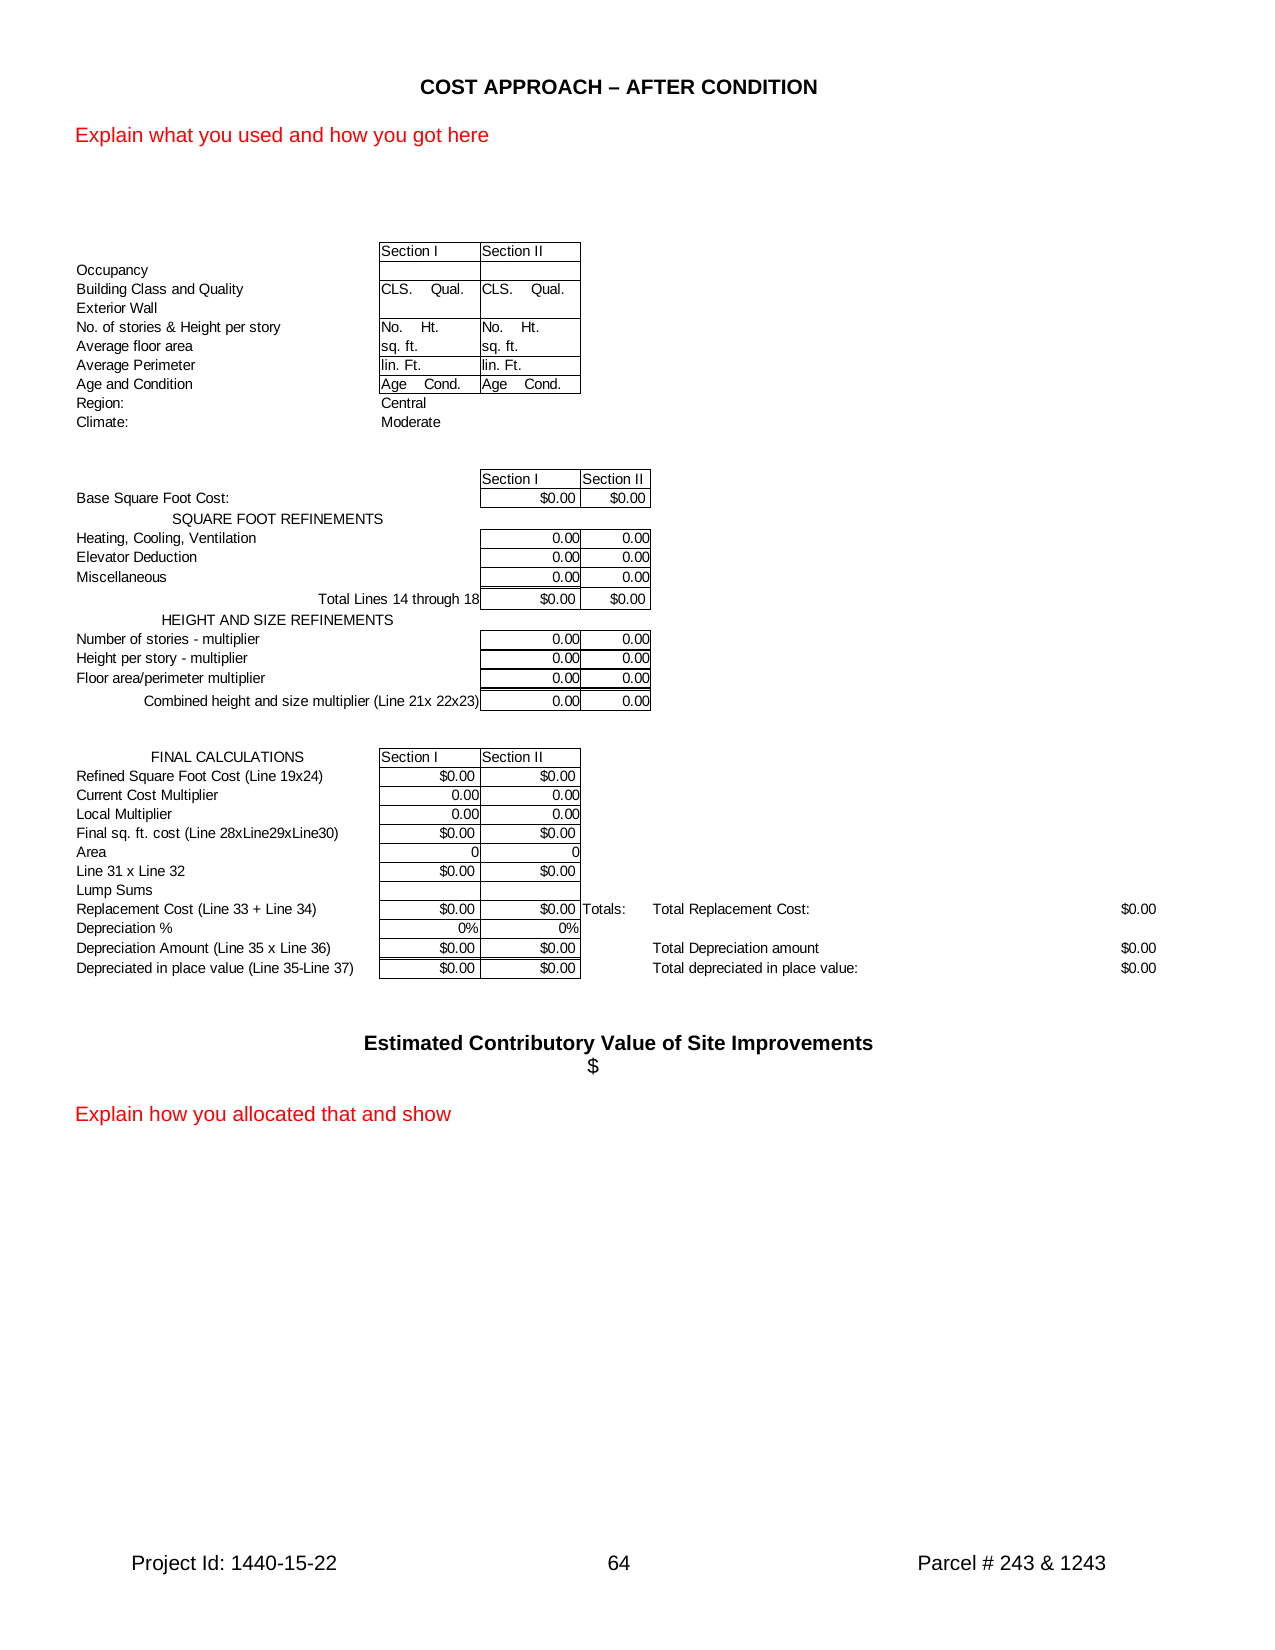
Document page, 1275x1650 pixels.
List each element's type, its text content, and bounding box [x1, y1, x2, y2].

text $ [75, 1054, 1162, 1078]
subtitle COST APPROACH – AFTER CONDITION [75, 75, 1162, 99]
text Explain how you allocated that and show [75, 1102, 1162, 1126]
subtitle Estimated Contributory Value of Site Improvements [75, 1030, 1162, 1054]
text Explain what you used and how you got here [75, 123, 1162, 147]
